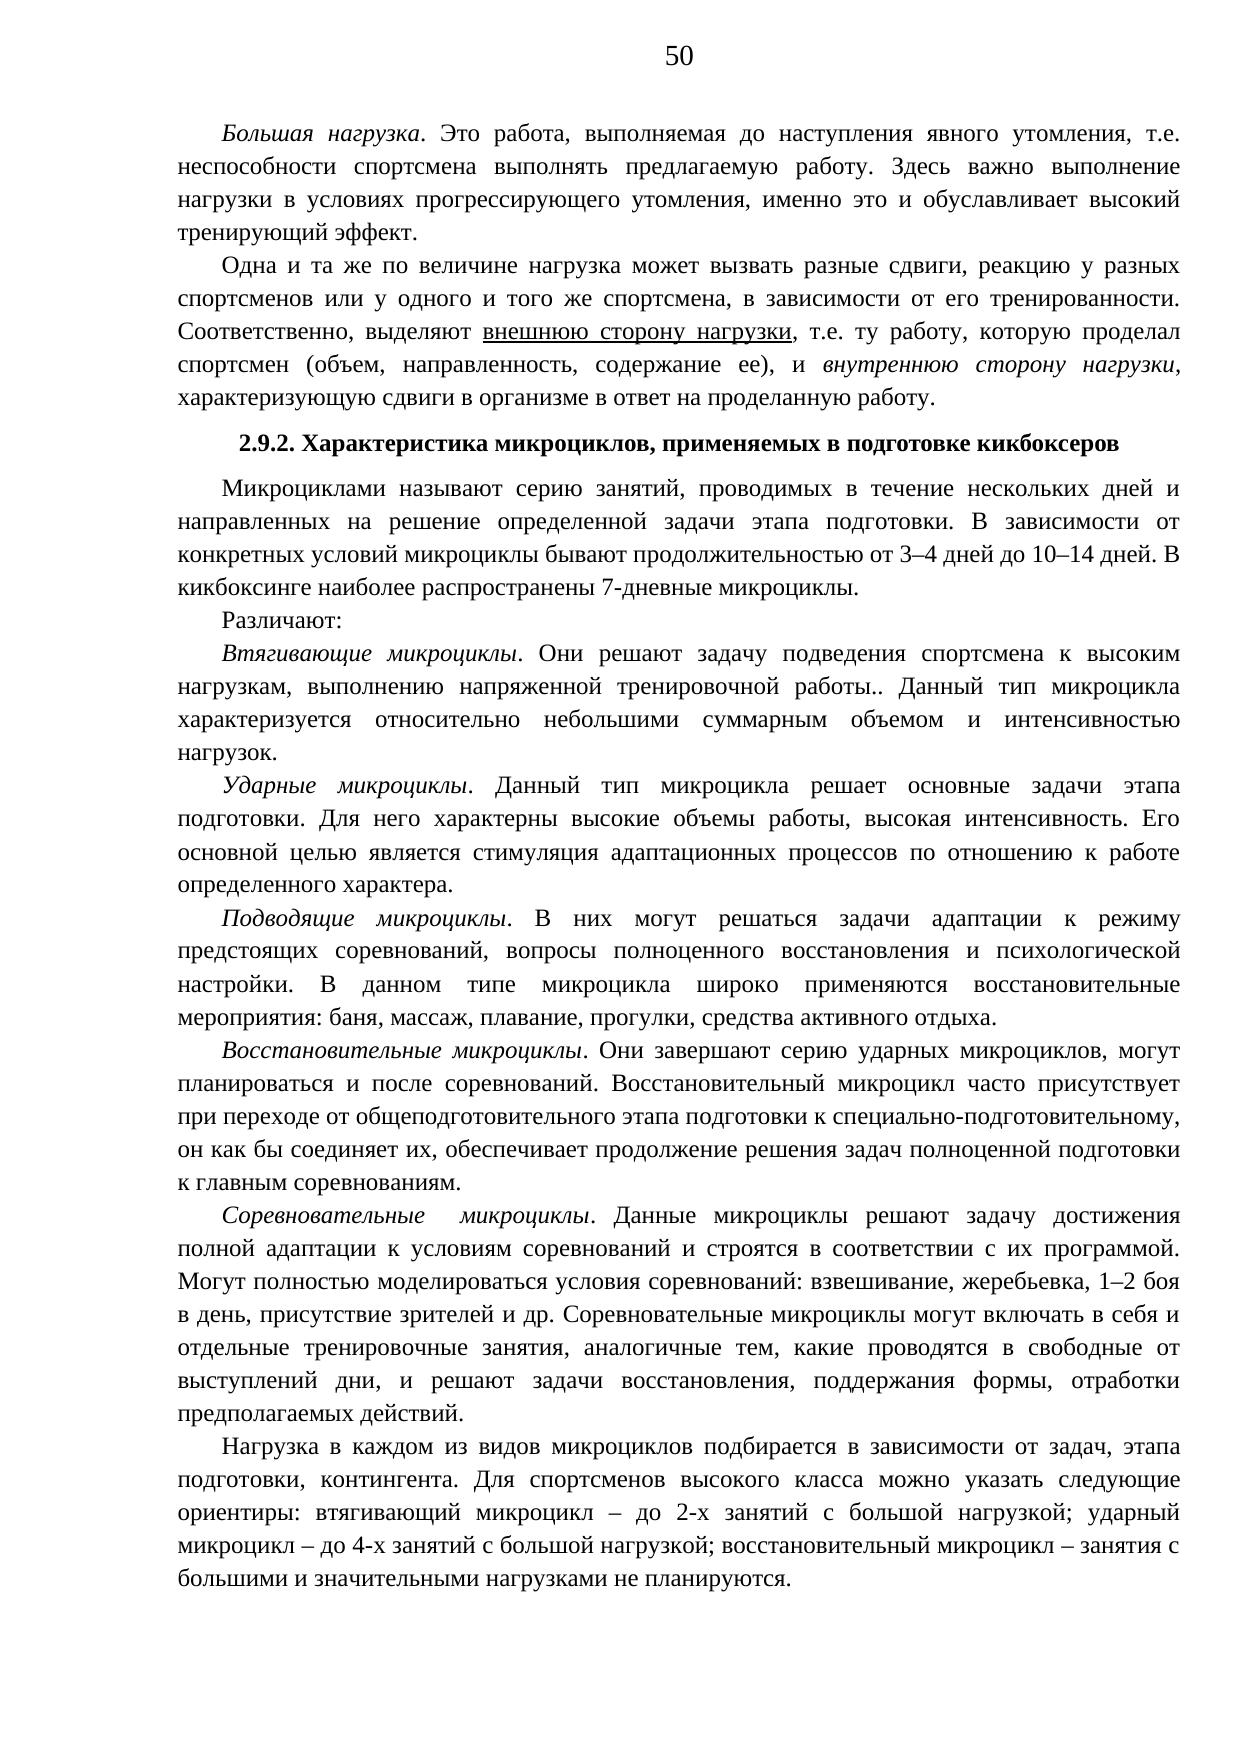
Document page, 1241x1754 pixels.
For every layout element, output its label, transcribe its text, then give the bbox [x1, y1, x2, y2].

text Подводящие микроциклы. В них могут решаться задачи адаптации к режиму предстоящих соревнований, вопросы полноценного восстановления и психологической настройки. В данном типе микроцикла широко применяются восстановительные мероприятия: баня, массаж, плавание, прогулки, средства активного отдыха. [177, 903, 1181, 1030]
text Втягивающие микроциклы. Они решают задачу подведения спортсмена к высоким нагрузкам, выполнению напряженной тренировочной работы.. Данный тип микроцикла характеризуется относительно небольшими суммарным объемом и интенсивностью нагрузок. [177, 638, 1181, 766]
text Микроциклами называют серию занятий, проводимых в течение нескольких дней и направленных на решение определенной задачи этапа подготовки. В зависимости от конкретных условий микроциклы бывают продолжительностью от 3–4 дней до 10–14 дней. В кикбоксинге наиболее распространены 7-дневные микроциклы. [177, 473, 1181, 601]
subtitle 2.9.2. Характеристика микроциклов, применяемых в подготовке кикбоксеров [177, 428, 1181, 457]
text Нагрузка в каждом из видов микроциклов подбирается в зависимости от задач, этапа подготовки, контингента. Для спортсменов высокого класса можно указать следующие ориентиры: втягивающий микроцикл – до 2-х занятий с большой нагрузкой; ударный микроцикл – до 4-х занятий с большой нагрузкой; восстановительный микроцикл – занятия с большими и значительными нагрузками не планируются. [177, 1431, 1181, 1592]
text Одна и та же по величине нагрузка может вызвать разные сдвиги, реакцию у разных спортсменов или у одного и того же спортсмена, в зависимости от его тренированности. Соответственно, выделяют внешнюю сторону нагрузки, т.е. ту работу, которую проделал спортсмен (объем, направленность, содержание ее), и внутреннюю сторону нагрузки, характеризующую сдвиги в организме в ответ на проделанную работу. [177, 250, 1181, 411]
text Соревновательные микроциклы. Данные микроциклы решают задачу достижения полной адаптации к условиям соревнований и строятся в соответствии с их программой. Могут полностью моделироваться условия соревнований: взвешивание, жеребьевка, 1–2 боя в день, присутствие зрителей и др. Соревновательные микроциклы могут включать в себя и отдельные тренировочные занятия, аналогичные тем, какие проводятся в свободные от выступлений дни, и решают задачи восстановления, поддержания формы, отработки предполагаемых действий. [177, 1200, 1181, 1427]
text Различают: [177, 605, 1181, 634]
text Ударные микроциклы. Данный тип микроцикла решает основные задачи этапа подготовки. Для него характерны высокие объемы работы, высокая интенсивность. Его основной целью является стимуляция адаптационных процессов по отношению к работе определенного характера. [177, 771, 1181, 898]
text Восстановительные микроциклы. Они завершают серию ударных микроциклов, могут планироваться и после соревнований. Восстановительный микроцикл часто присутствует при переходе от общеподготовительного этапа подготовки к специально-подготовительному, он как бы соединяет их, обеспечивает продолжение решения задач полноценной подготовки к главным соревнованиям. [177, 1035, 1181, 1196]
text Большая нагрузка. Это работа, выполняемая до наступления явного утомления, т.е. неспособности спортсмена выполнять предлагаемую работу. Здесь важно выполнение нагрузки в условиях прогрессирующего утомления, именно это и обуславливает высокий тренирующий эффект. [177, 118, 1181, 246]
